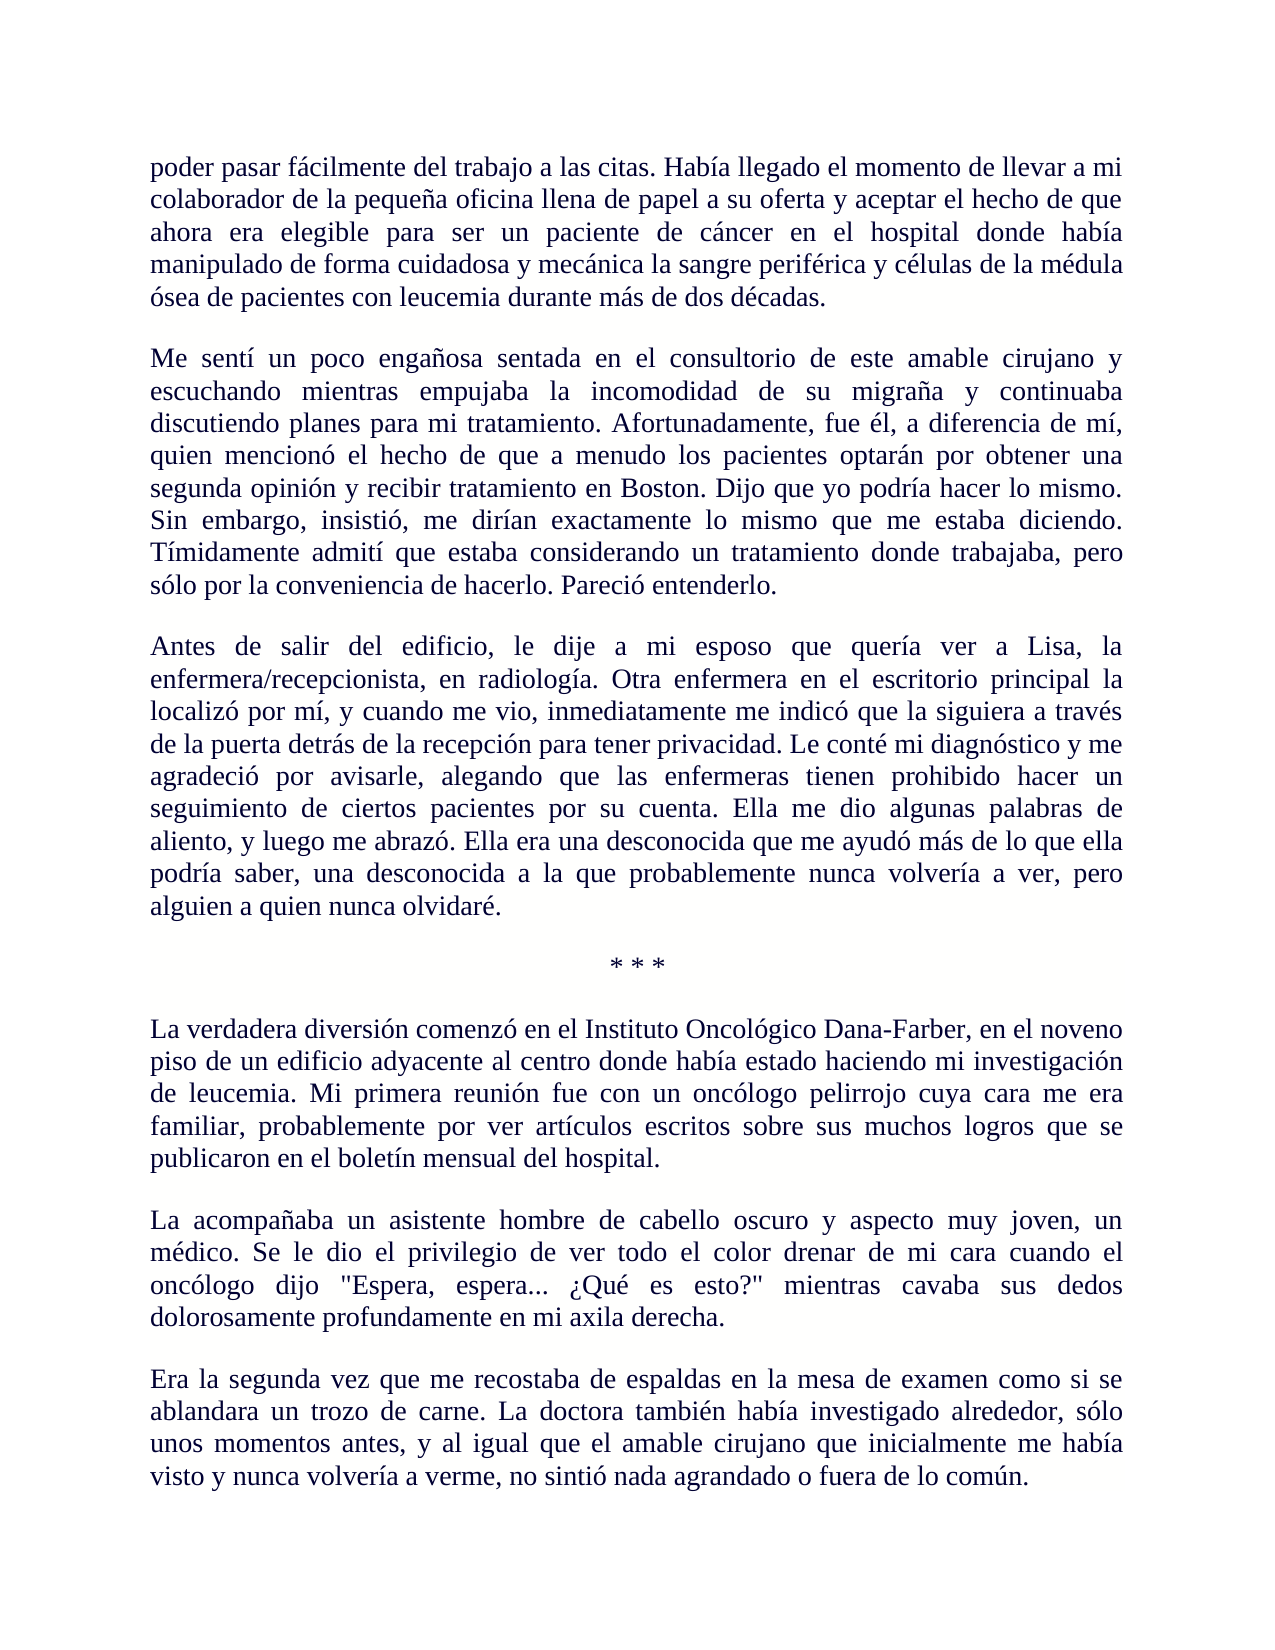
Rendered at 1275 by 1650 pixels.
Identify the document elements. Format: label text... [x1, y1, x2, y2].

text * * * [150, 950, 1125, 983]
text Era la segunda vez que me recostaba de espaldas en la mesa de examen como si se ablandara un trozo de carne. La doctora también había investigado alrededor, sólo unos momentos antes, y al igual que el amable cirujano que inicialmente me había visto y nunca volvería a verme, no sintió nada agrandado o fuera de lo común. [150, 1362, 1125, 1491]
text Antes de salir del edificio, le dije a mi esposo que quería ver a Lisa, la enfermera/recepcionista, en radiología. Otra enfermera en el escritorio principal la localizó por mí, y cuando me vio, inmediatamente me indicó que la siguiera a través de la puerta detrás de la recepción para tener privacidad. Le conté mi diagnóstico y me agradeció por avisarle, alegando que las enfermeras tienen prohibido hacer un seguimiento de ciertos pacientes por su cuenta. Ella me dio algunas palabras de aliento, y luego me abrazó. Ella era una desconocida que me ayudó más de lo que ella podría saber, una desconocida a la que probablemente nunca volvería a ver, pero alguien a quien nunca olvidaré. [150, 629, 1125, 921]
text Me sentí un poco engañosa sentada en el consultorio de este amable cirujano y escuchando mientras empujaba la incomodidad de su migraña y continuaba discutiendo planes para mi tratamiento. Afortunadamente, fue él, a diferencia de mí, quien mencionó el hecho de que a menudo los pacientes optarán por obtener una segunda opinión y recibir tratamiento en Boston. Dijo que yo podría hacer lo mismo. Sin embargo, insistió, me dirían exactamente lo mismo que me estaba diciendo. Tímidamente admití que estaba considerando un tratamiento donde trabajaba, pero sólo por la conveniencia de hacerlo. Pareció entenderlo. [150, 341, 1125, 600]
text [150, 150, 1125, 312]
text La acompañaba un asistente hombre de cabello oscuro y aspecto muy joven, un médico. Se le dio el privilegio de ver todo el color drenar de mi cara cuando el oncólogo dijo "Espera, espera... ¿Qué es esto?" mientras cavaba sus dedos dolorosamente profundamente en mi axila derecha. [150, 1203, 1125, 1332]
text La verdadera diversión comenzó en el Instituto Oncológico Dana-Farber, en el noveno piso de un edificio adyacente al centro donde había estado haciendo mi investigación de leucemia. Mi primera reunión fue con un oncólogo pelirrojo cuya cara me era familiar, probablemente por ver artículos escritos sobre sus muchos logros que se publicaron en el boletín mensual del hospital. [150, 1012, 1125, 1174]
